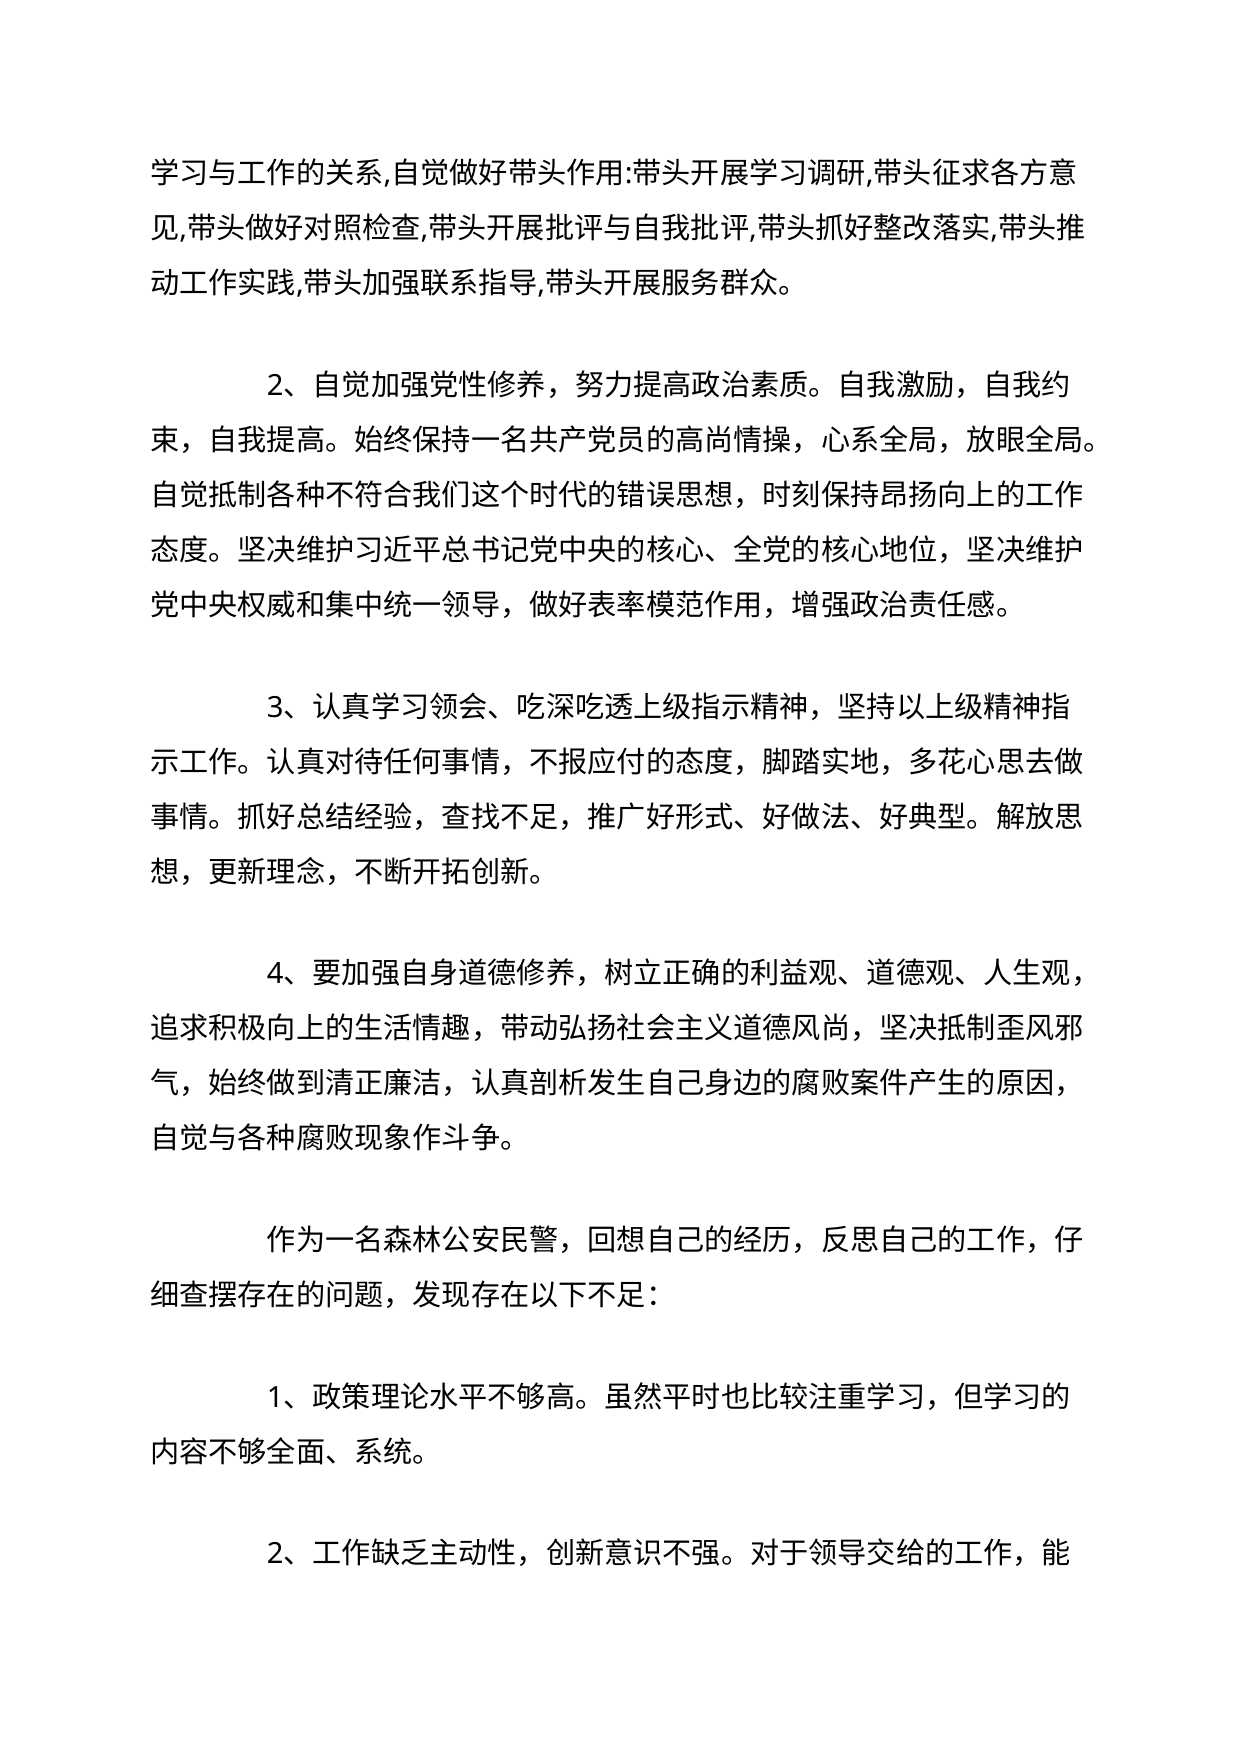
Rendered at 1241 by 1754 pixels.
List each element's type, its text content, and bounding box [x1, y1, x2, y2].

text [150, 1530, 1090, 1572]
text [150, 150, 1090, 302]
text 3、认真学习领会、吃深吃透上级指示精神，坚持以上级精神指示工作。认真对待任何事情，不报应付的态度，脚踏实地，多花心思去做事情。抓好总结经验，查找不足，推广好形式、好做法、好典型。解放思想，更新理念，不断开拓创新。 [150, 683, 1090, 891]
text 作为一名森林公安民警，回想自己的经历，反思自己的工作，仔细查摆存在的问题，发现存在以下不足： [150, 1217, 1090, 1314]
text 1、政策理论水平不够高。虽然平时也比较注重学习，但学习的内容不够全面、系统。 [150, 1373, 1090, 1471]
text 2、自觉加强党性修养，努力提高政治素质。自我激励，自我约束，自我提高。始终保持一名共产党员的高尚情操，心系全局，放眼全局。自觉抵制各种不符合我们这个时代的错误思想，时刻保持昂扬向上的工作态度。坚决维护习近平总书记党中央的核心、全党的核心地位，坚决维护党中央权威和集中统一领导，做好表率模范作用，增强政治责任感。 [150, 362, 1090, 624]
text 4、要加强自身道德修养，树立正确的利益观、道德观、人生观，追求积极向上的生活情趣，带动弘扬社会主义道德风尚，坚决抵制歪风邪气，始终做到清正廉洁，认真剖析发生自己身边的腐败案件产生的原因，自觉与各种腐败现象作斗争。 [150, 950, 1090, 1157]
